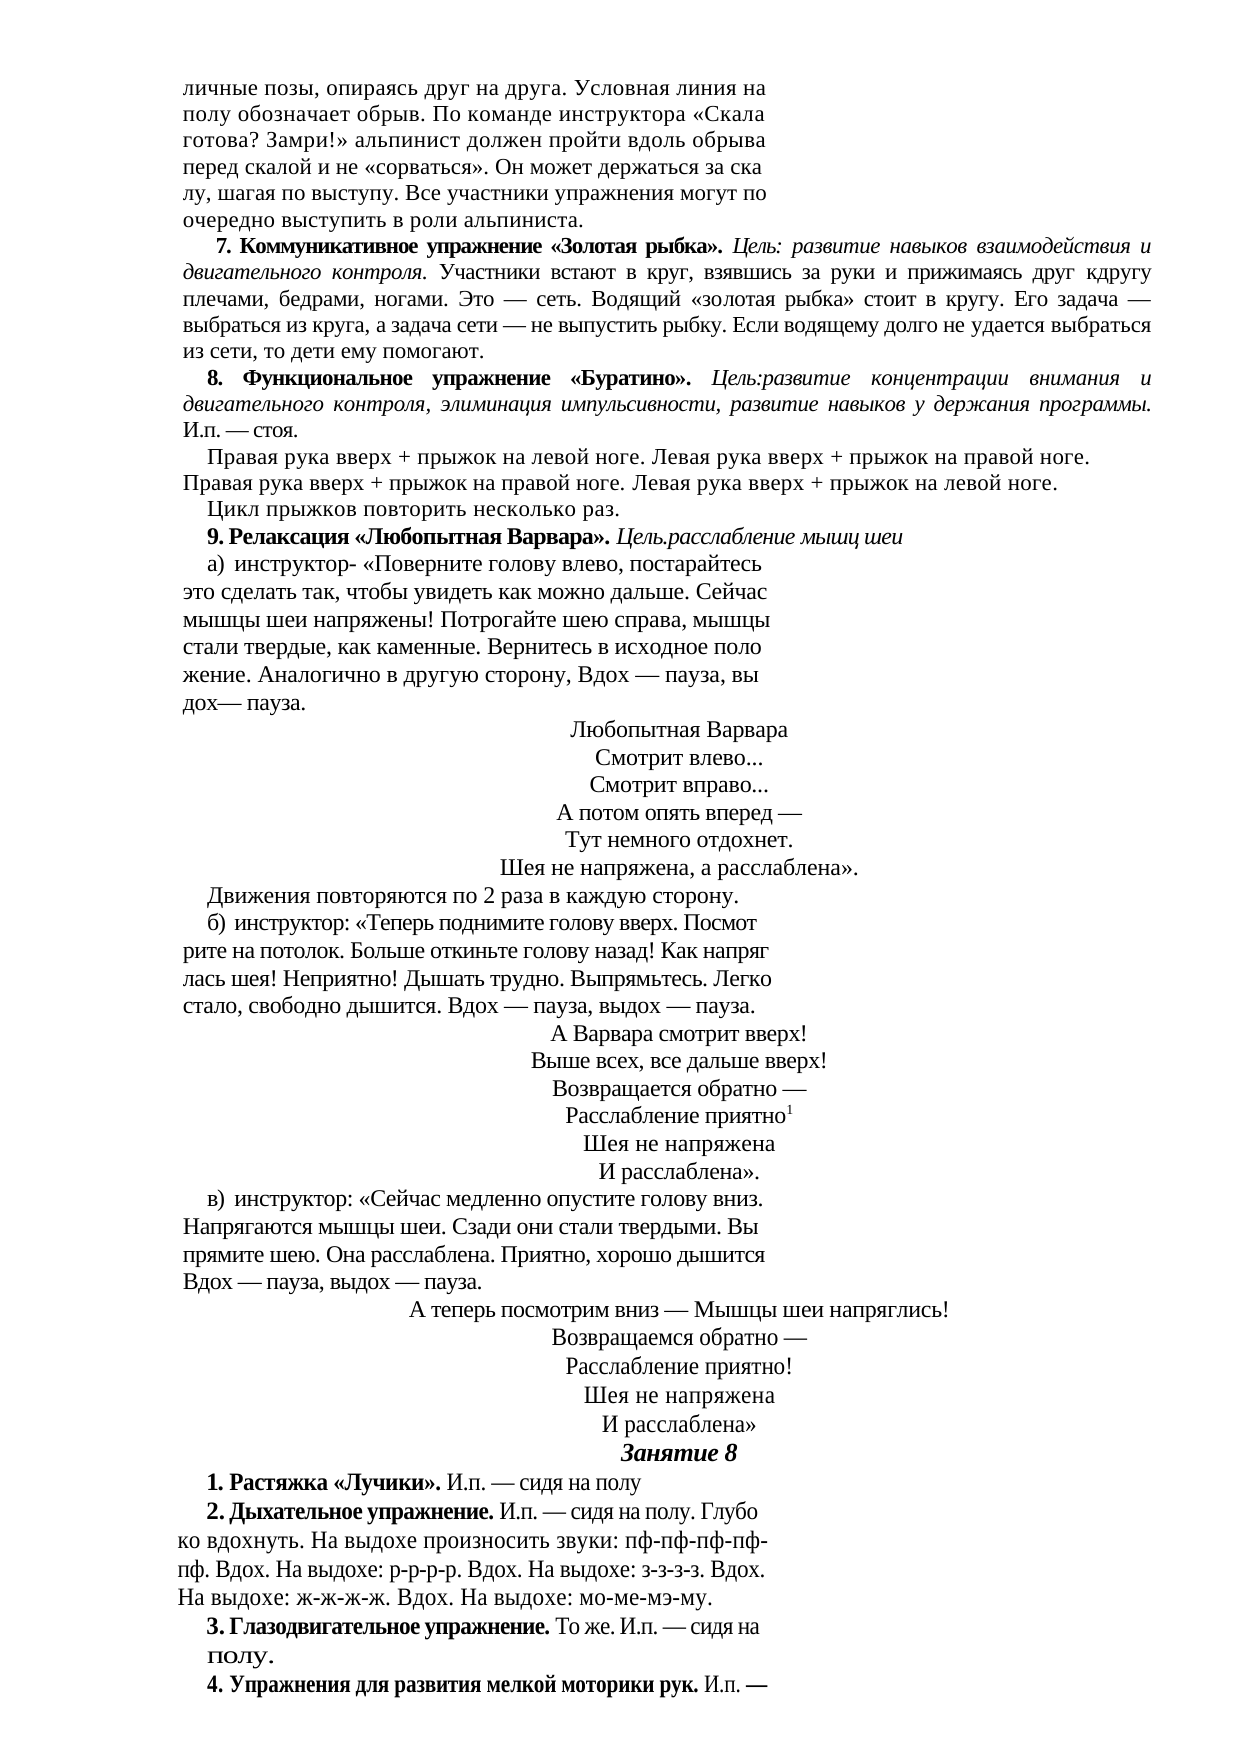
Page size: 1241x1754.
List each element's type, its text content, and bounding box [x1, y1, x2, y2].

text Смотрит вправо... [183, 770, 1152, 798]
text И расслаблена». [183, 1157, 1152, 1184]
text Смотрит влево... [183, 743, 1152, 770]
text Движения повторяются по 2 раза в каждую сторону. [183, 881, 1152, 908]
text Правая рука вверх + прыжок на левой ноге. Левая рука вверх + прыжок на правой ноге. Правая рука вверх + прыжок на правой ноге. Левая рука вверх + прыжок на левой ноге. [183, 443, 1152, 496]
text А теперь посмотрим вниз — Мышцы шеи напряглись! [183, 1295, 1152, 1322]
text И расслаблена» [183, 1409, 1152, 1437]
text Расслабление приятно1 [183, 1102, 1152, 1129]
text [183, 1669, 1152, 1697]
text Выше всех, все дальше вверх! [183, 1046, 1152, 1074]
text б) инструктор: «Теперь поднимите голову вверх. Посмот рите на потолок. Больше откиньте голову назад! Как напряг лась шея! Неприятно! Дышать трудно. Выпрямьтесь. Легко стало, свободно дышится. Вдох — пауза, выдох — пауза. [183, 908, 1152, 1019]
text в) инструктор: «Сейчас медленно опустите голову вниз. Напрягаются мышцы шеи. Сзади они стали твердыми. Вы прямите шею. Она расслаблена. Приятно, хорошо дышится Вдох — пауза, выдох — пауза. [183, 1184, 1152, 1295]
text Любопытная Варвара [183, 715, 1152, 743]
text А Варвара смотрит вверх! [183, 1019, 1152, 1046]
list Растяжка «Лучики». И.п. — сидя на полу [206, 1467, 1152, 1496]
text А потом опять вперед — [183, 798, 1152, 826]
text 7. Коммуникативное упражнение «Золотая рыбка». Цель: развитие навыков взаимодействия и двигательного контроля. Участники встают в круг, взявшись за руки и прижимаясь друг кдругу плечами, бедрами, ногами. Это — сеть. Водящий «золотая рыбка» стоит в кругу. Его задача — выбраться из круга, а задача сети — не выпустить рыбку. Если водящему долго не удается выбраться из сети, то дети ему помогают. [183, 232, 1152, 364]
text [183, 74, 1152, 232]
text Расслабление приятно! [183, 1351, 1152, 1380]
text Шея не напряжена [183, 1129, 1152, 1157]
text полу. [183, 1640, 1152, 1669]
text Шея не напряжена [183, 1380, 1152, 1409]
text 8. Функциональное упражнение «Буратино». Цель:развитие концентрации внимания и двигательного контроля, элиминация импульсивности, развитие навыков у держания программы. И.п. — стоя. [183, 364, 1152, 443]
text а) инструктор- «Поверните голову влево, постарайтесь это сделать так, чтобы увидеть как можно дальше. Сейчас мышцы шеи напряжены! Потрогайте шею справа, мышцы стали твердые, как каменные. Вернитесь в исходное поло жение. Аналогично в другую сторону, Вдох — пауза, вы дох— пауза. [183, 549, 1152, 715]
text 9. Релаксация «Любопытная Варвара». Цель.расслабление мышц шеи [183, 522, 1152, 549]
list Глазодвигательное упражнение. То же. И.п. — сидя на [206, 1611, 1152, 1640]
text Тут немного отдохнет. [183, 826, 1152, 853]
text Цикл прыжков повторить несколько раз. [183, 496, 1152, 522]
list Дыхательное упражнение. И.п. — сидя на полу. Глубо ко вдохнуть. На выдохе произносить звуки: пф-пф-пф-пф- пф. Вдох. На выдохе: р-р-р-р. Вдох. На выдохе: з-з-з-з. Вдох. На выдохе: ж-ж-ж-ж. Вдох. На выдохе: мо-ме-мэ-му. [177, 1496, 1152, 1611]
text Шея не напряжена, а расслаблена». [183, 853, 1152, 881]
text Занятие 8 [183, 1437, 1152, 1467]
text Возвращаемся обратно — [183, 1322, 1152, 1351]
text Возвращается обратно — [183, 1074, 1152, 1102]
